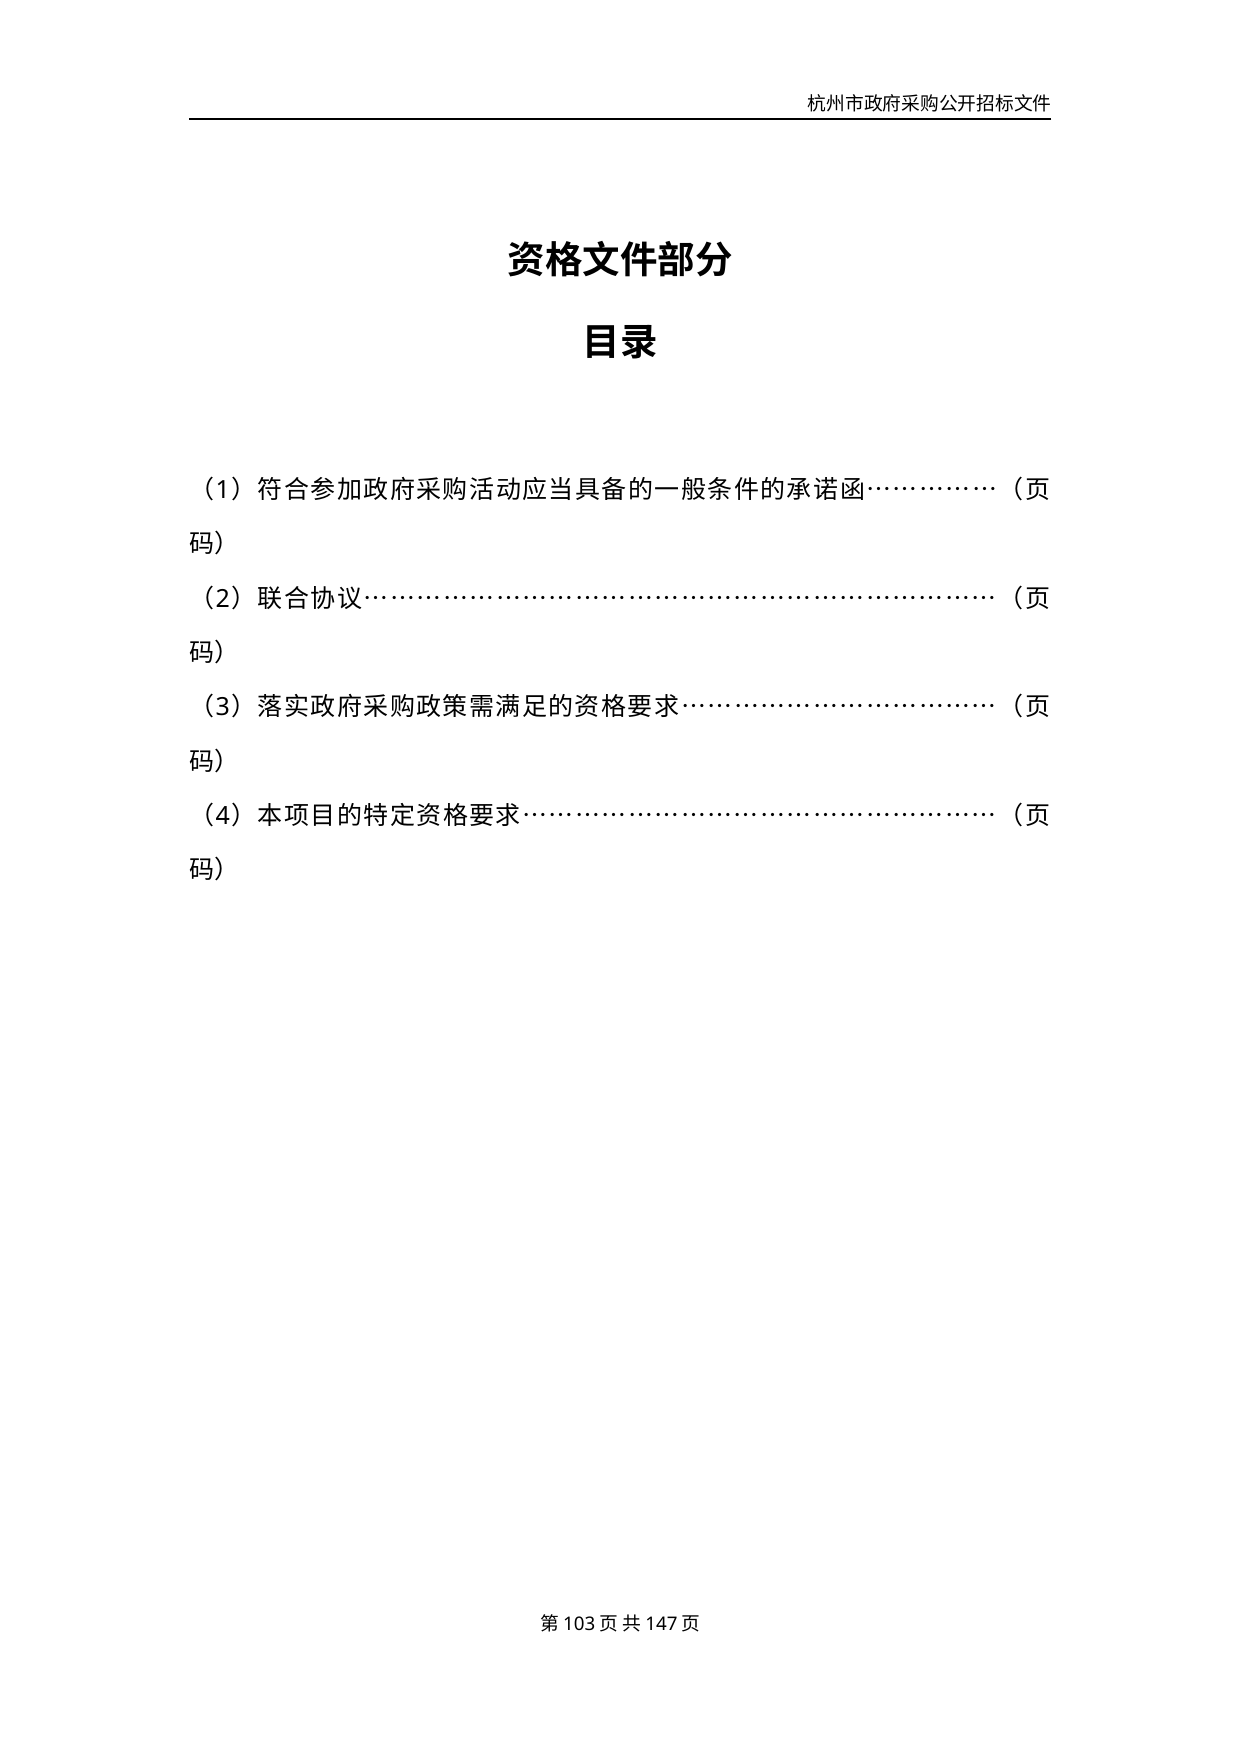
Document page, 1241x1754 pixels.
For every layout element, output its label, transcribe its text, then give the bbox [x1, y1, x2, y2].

text （3）落实政府采购政策需满足的资格要求………………………………（页码） [189, 687, 1051, 777]
text （2）联合协议………………………………………………………………（页码） [189, 578, 1051, 669]
text 资格文件部分 [189, 230, 1051, 284]
text 目录 [189, 311, 1051, 366]
text （4）本项目的特定资格要求………………………………………………（页码） [189, 796, 1051, 886]
text （1）符合参加政府采购活动应当具备的一般条件的承诺函……………（页码） [189, 469, 1051, 560]
